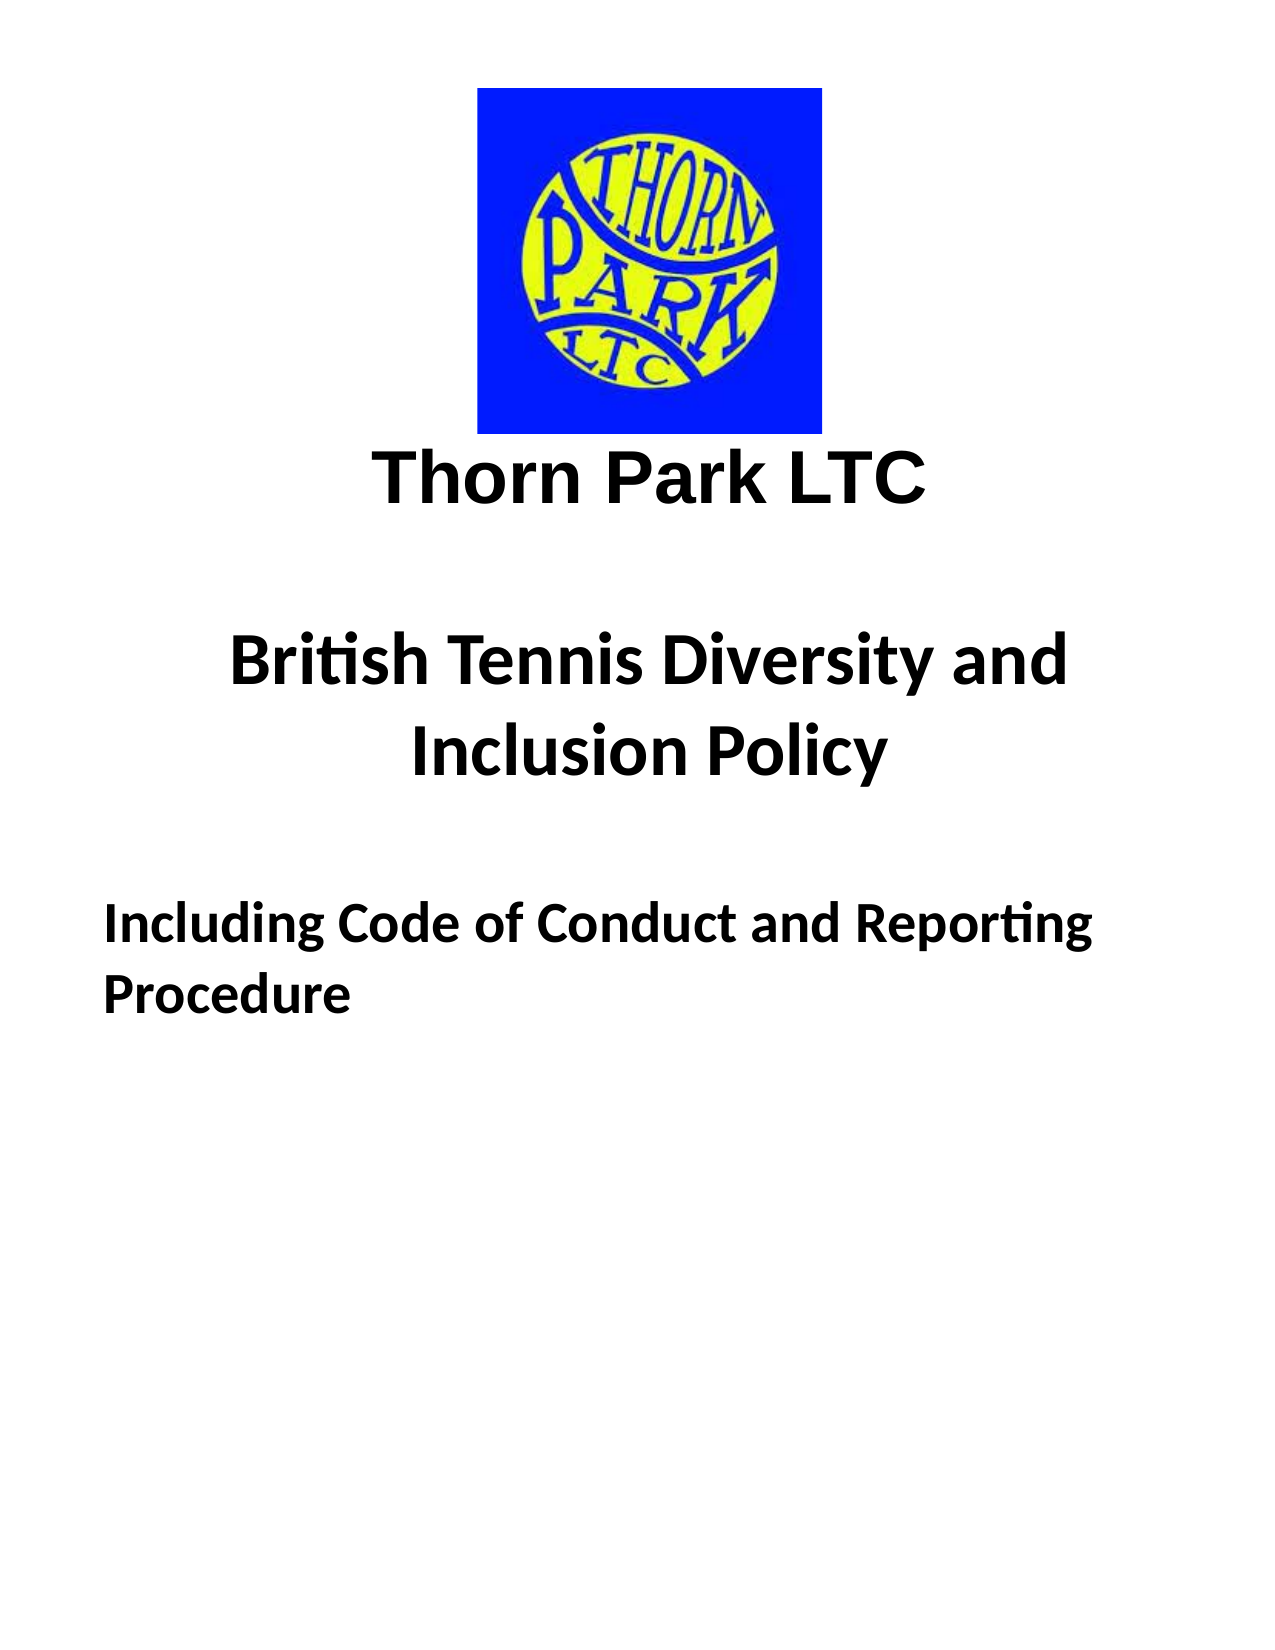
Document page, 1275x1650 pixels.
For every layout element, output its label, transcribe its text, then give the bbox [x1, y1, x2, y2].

subtitle Thorn Park LTC [103, 433, 1196, 520]
subtitle Including Code of Conduct and Reporting Procedure [103, 886, 1196, 1028]
picture [477, 88, 823, 434]
subtitle British Tennis Diversity and Inclusion Policy [103, 611, 1196, 794]
